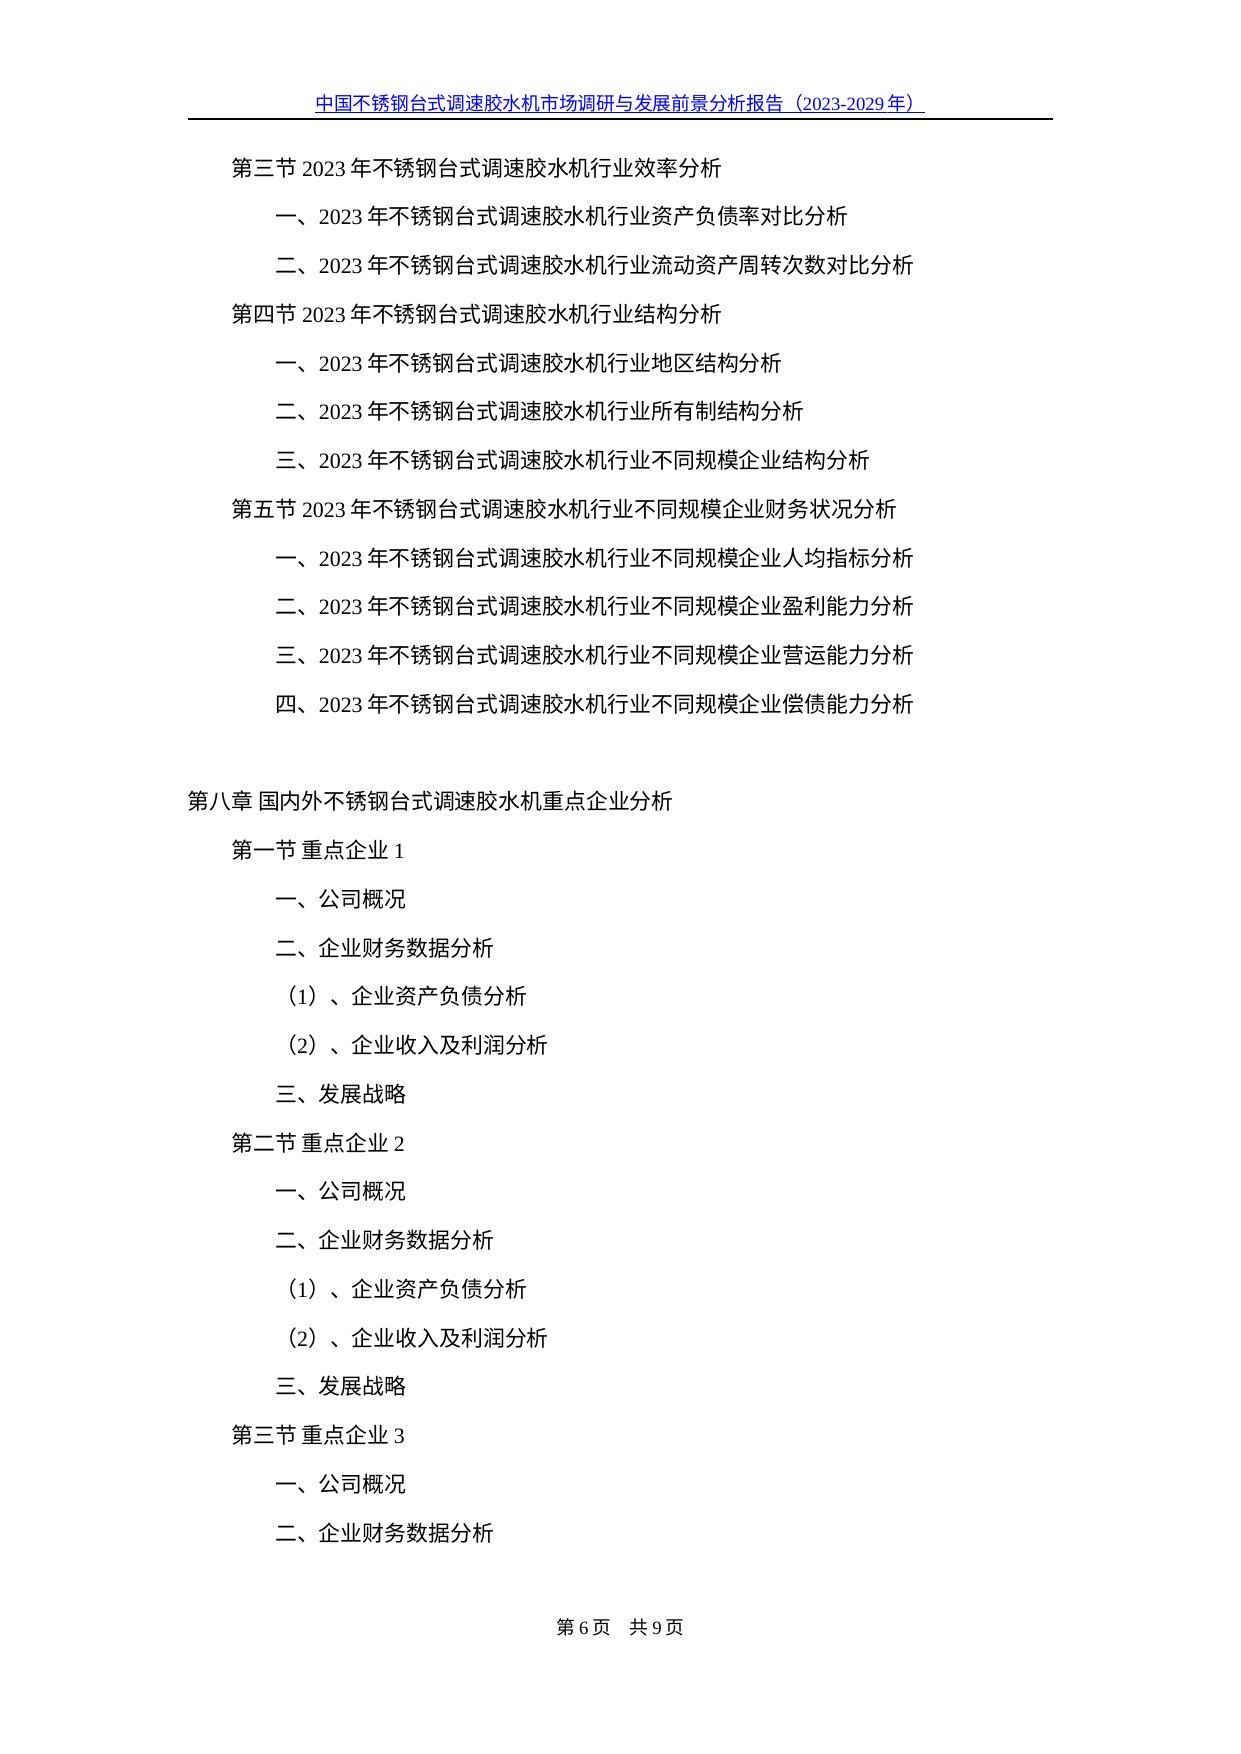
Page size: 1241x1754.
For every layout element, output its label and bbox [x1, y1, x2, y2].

text [187, 150, 1053, 1548]
